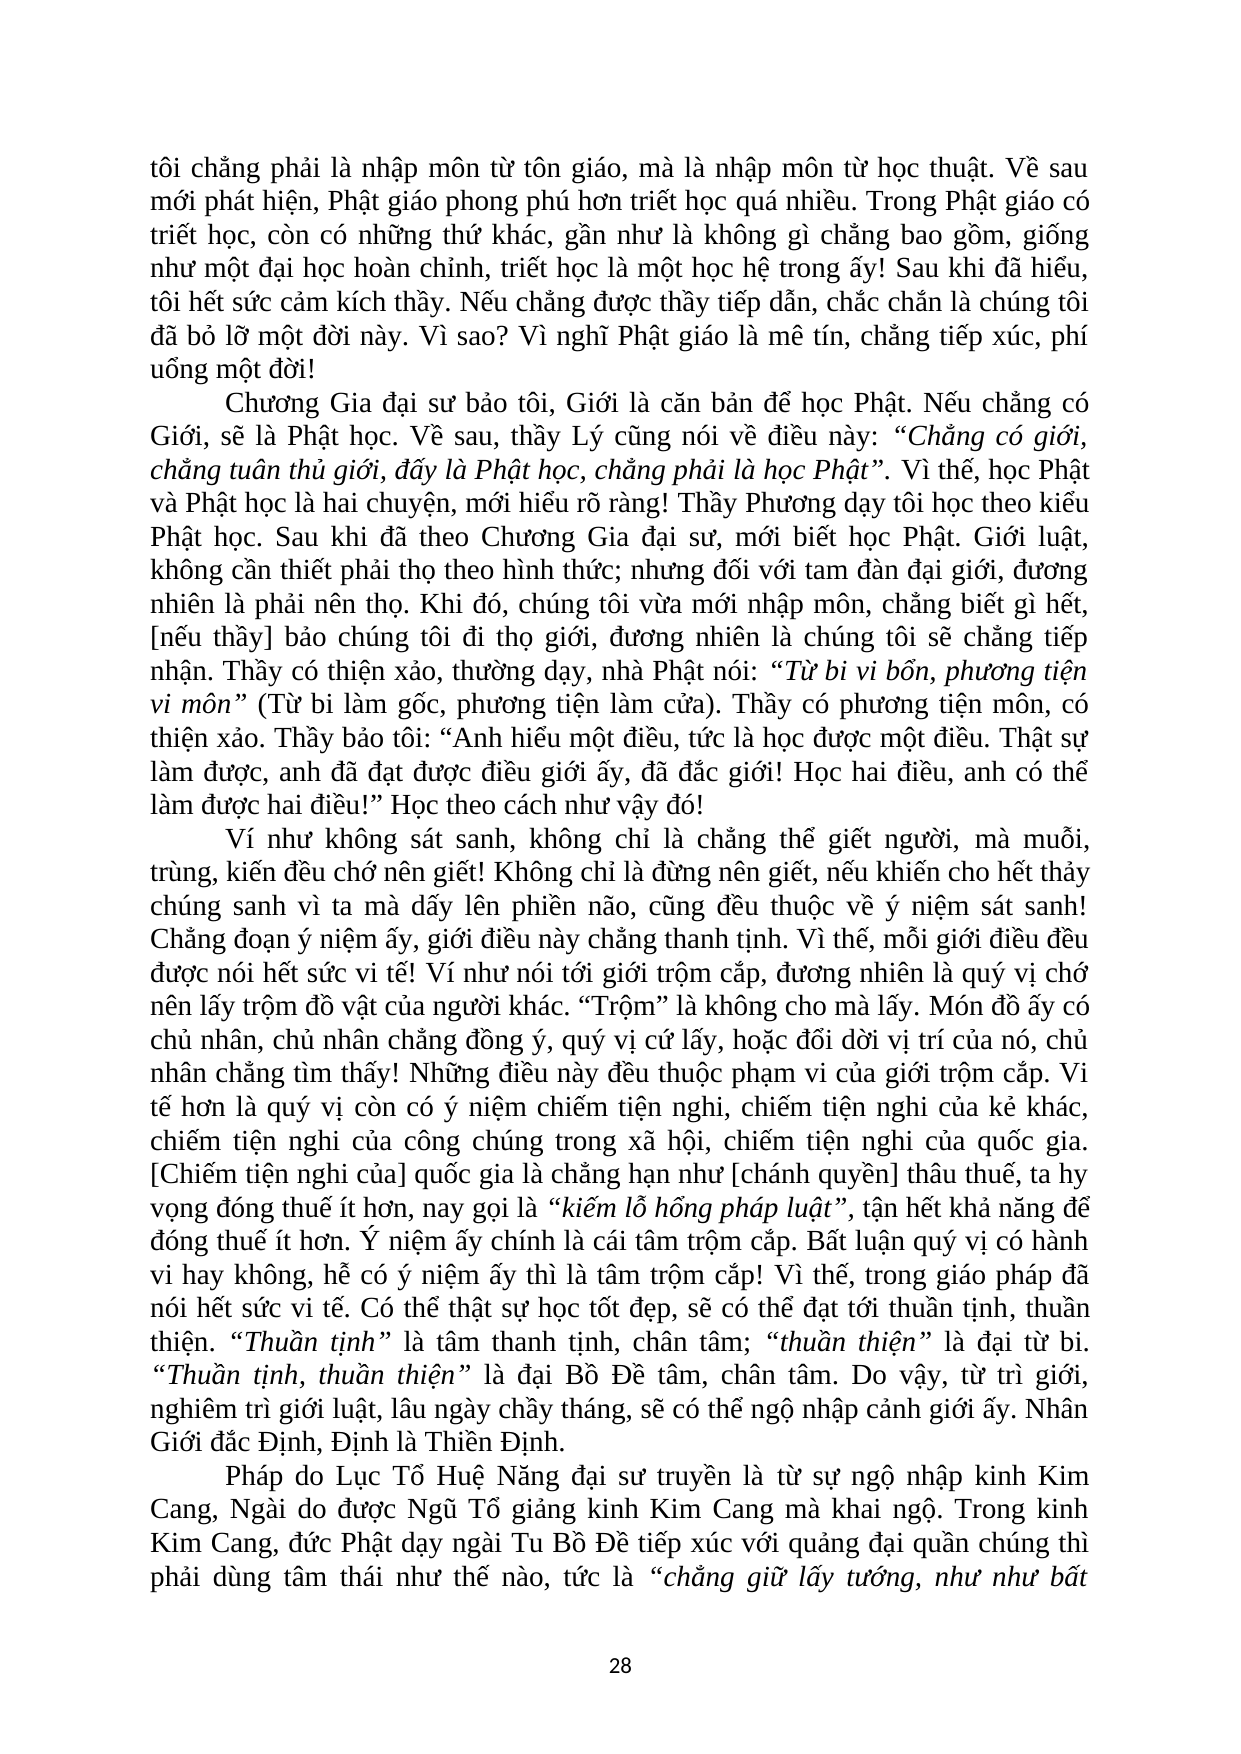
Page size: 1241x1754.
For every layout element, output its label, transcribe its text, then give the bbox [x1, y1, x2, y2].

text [150, 150, 1090, 385]
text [150, 1458, 1090, 1592]
text Chương Gia đại sư bảo tôi, Giới là căn bản để học Phật. Nếu chẳng có Giới, sẽ là Phật học. Về sau, thầy Lý cũng nói về điều này: “Chẳng có giới, chẳng tuân thủ giới, đấy là Phật học, chẳng phải là học Phật”. Vì thế, học Phật và Phật học là hai chuyện, mới hiểu rõ ràng! Thầy Phương dạy tôi học theo kiểu Phật học. Sau khi đã theo Chương Gia đại sư, mới biết học Phật. Giới luật, không cần thiết phải thọ theo hình thức; nhưng đối với tam đàn đại giới, đương nhiên là phải nên thọ. Khi đó, chúng tôi vừa mới nhập môn, chẳng biết gì hết, [nếu thầy] bảo chúng tôi đi thọ giới, đương nhiên là chúng tôi sẽ chẳng tiếp nhận. Thầy có thiện xảo, thường dạy, nhà Phật nói: “Từ bi vi bổn, phương tiện vi môn” (Từ bi làm gốc, phương tiện làm cửa). Thầy có phương tiện môn, có thiện xảo. Thầy bảo tôi: “Anh hiểu một điều, tức là học được một điều. Thật sự làm được, anh đã đạt được điều giới ấy, đã đắc giới! Học hai điều, anh có thể làm được hai điều!” Học theo cách như vậy đó! [150, 385, 1090, 821]
text Ví như không sát sanh, không chỉ là chẳng thể giết người, mà muỗi, trùng, kiến đều chớ nên giết! Không chỉ là đừng nên giết, nếu khiến cho hết thảy chúng sanh vì ta mà dấy lên phiền não, cũng đều thuộc về ý niệm sát sanh! Chẳng đoạn ý niệm ấy, giới điều này chẳng thanh tịnh. Vì thế, mỗi giới điều đều được nói hết sức vi tế! Ví như nói tới giới trộm cắp, đương nhiên là quý vị chớ nên lấy trộm đồ vật của người khác. “Trộm” là không cho mà lấy. Món đồ ấy có chủ nhân, chủ nhân chẳng đồng ý, quý vị cứ lấy, hoặc đổi dời vị trí của nó, chủ nhân chẳng tìm thấy! Những điều này đều thuộc phạm vi của giới trộm cắp. Vi tế hơn là quý vị còn có ý niệm chiếm tiện nghi, chiếm tiện nghi của kẻ khác, chiếm tiện nghi của công chúng trong xã hội, chiếm tiện nghi của quốc gia. [Chiếm tiện nghi của] quốc gia là chẳng hạn như [chánh quyền] thâu thuế, ta hy vọng đóng thuế ít hơn, nay gọi là “kiếm lỗ hổng pháp luật”, tận hết khả năng để đóng thuế ít hơn. Ý niệm ấy chính là cái tâm trộm cắp. Bất luận quý vị có hành vi hay không, hễ có ý niệm ấy thì là tâm trộm cắp! Vì thế, trong giáo pháp đã nói hết sức vi tế. Có thể thật sự học tốt đẹp, sẽ có thể đạt tới thuần tịnh, thuần thiện. “Thuần tịnh” là tâm thanh tịnh, chân tâm; “thuần thiện” là đại từ bi. “Thuần tịnh, thuần thiện” là đại Bồ Đề tâm, chân tâm. Do vậy, từ trì giới, nghiêm trì giới luật, lâu ngày chầy tháng, sẽ có thể ngộ nhập cảnh giới ấy. Nhân Giới đắc Định, Định là Thiền Định. [150, 821, 1090, 1458]
